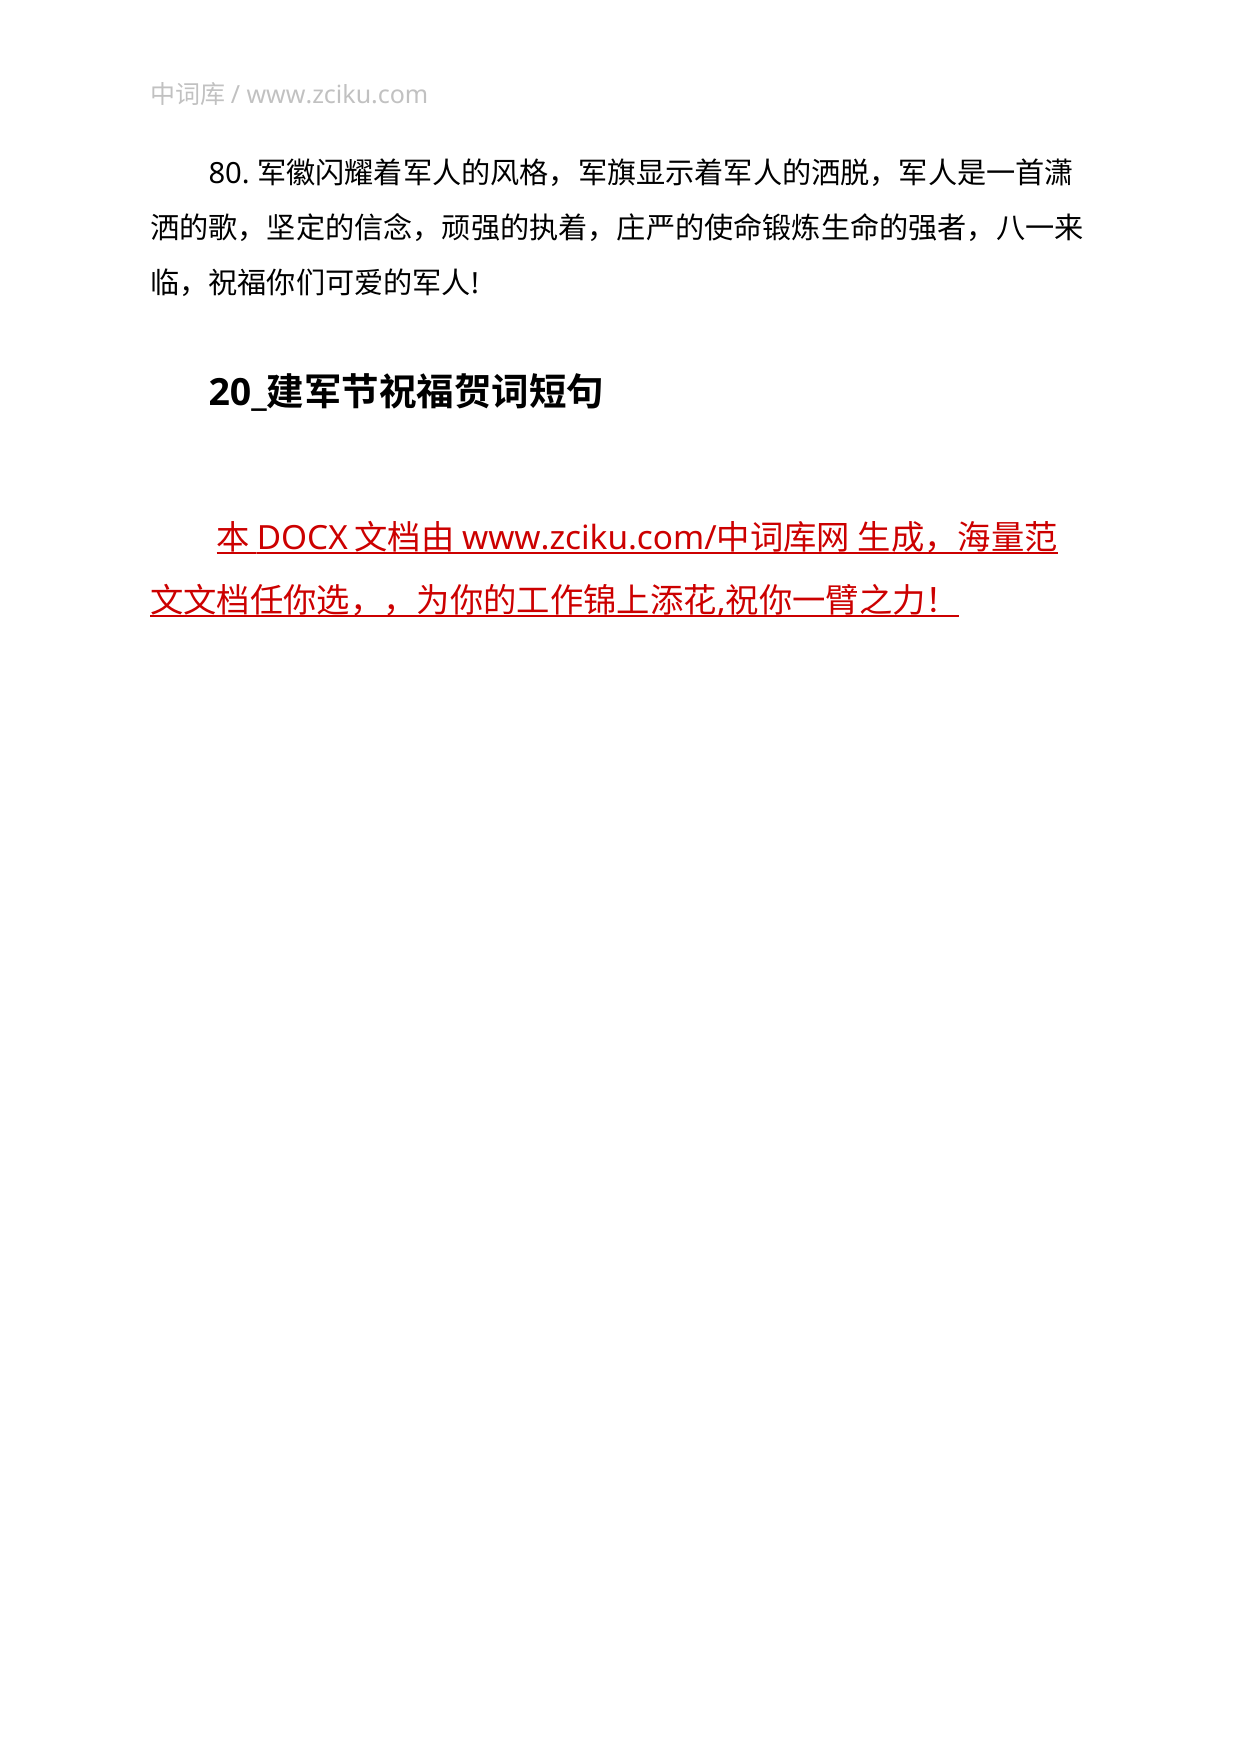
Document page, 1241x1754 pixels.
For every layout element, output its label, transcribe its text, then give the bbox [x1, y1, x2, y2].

text 本DOCX文档由 www.zciku.com/中词库网 生成，海量范文文档任你选，，为你的工作锦上添花,祝你一臂之力！ [150, 511, 1090, 622]
text 20_建军节祝福贺词短句 [150, 362, 1090, 416]
text 80. 军徽闪耀着军人的风格，军旗显示着军人的洒脱，军人是一首潇洒的歌，坚定的信念，顽强的执着，庄严的使命锻炼生命的强者，八一来临，祝福你们可爱的军人! [150, 150, 1090, 302]
